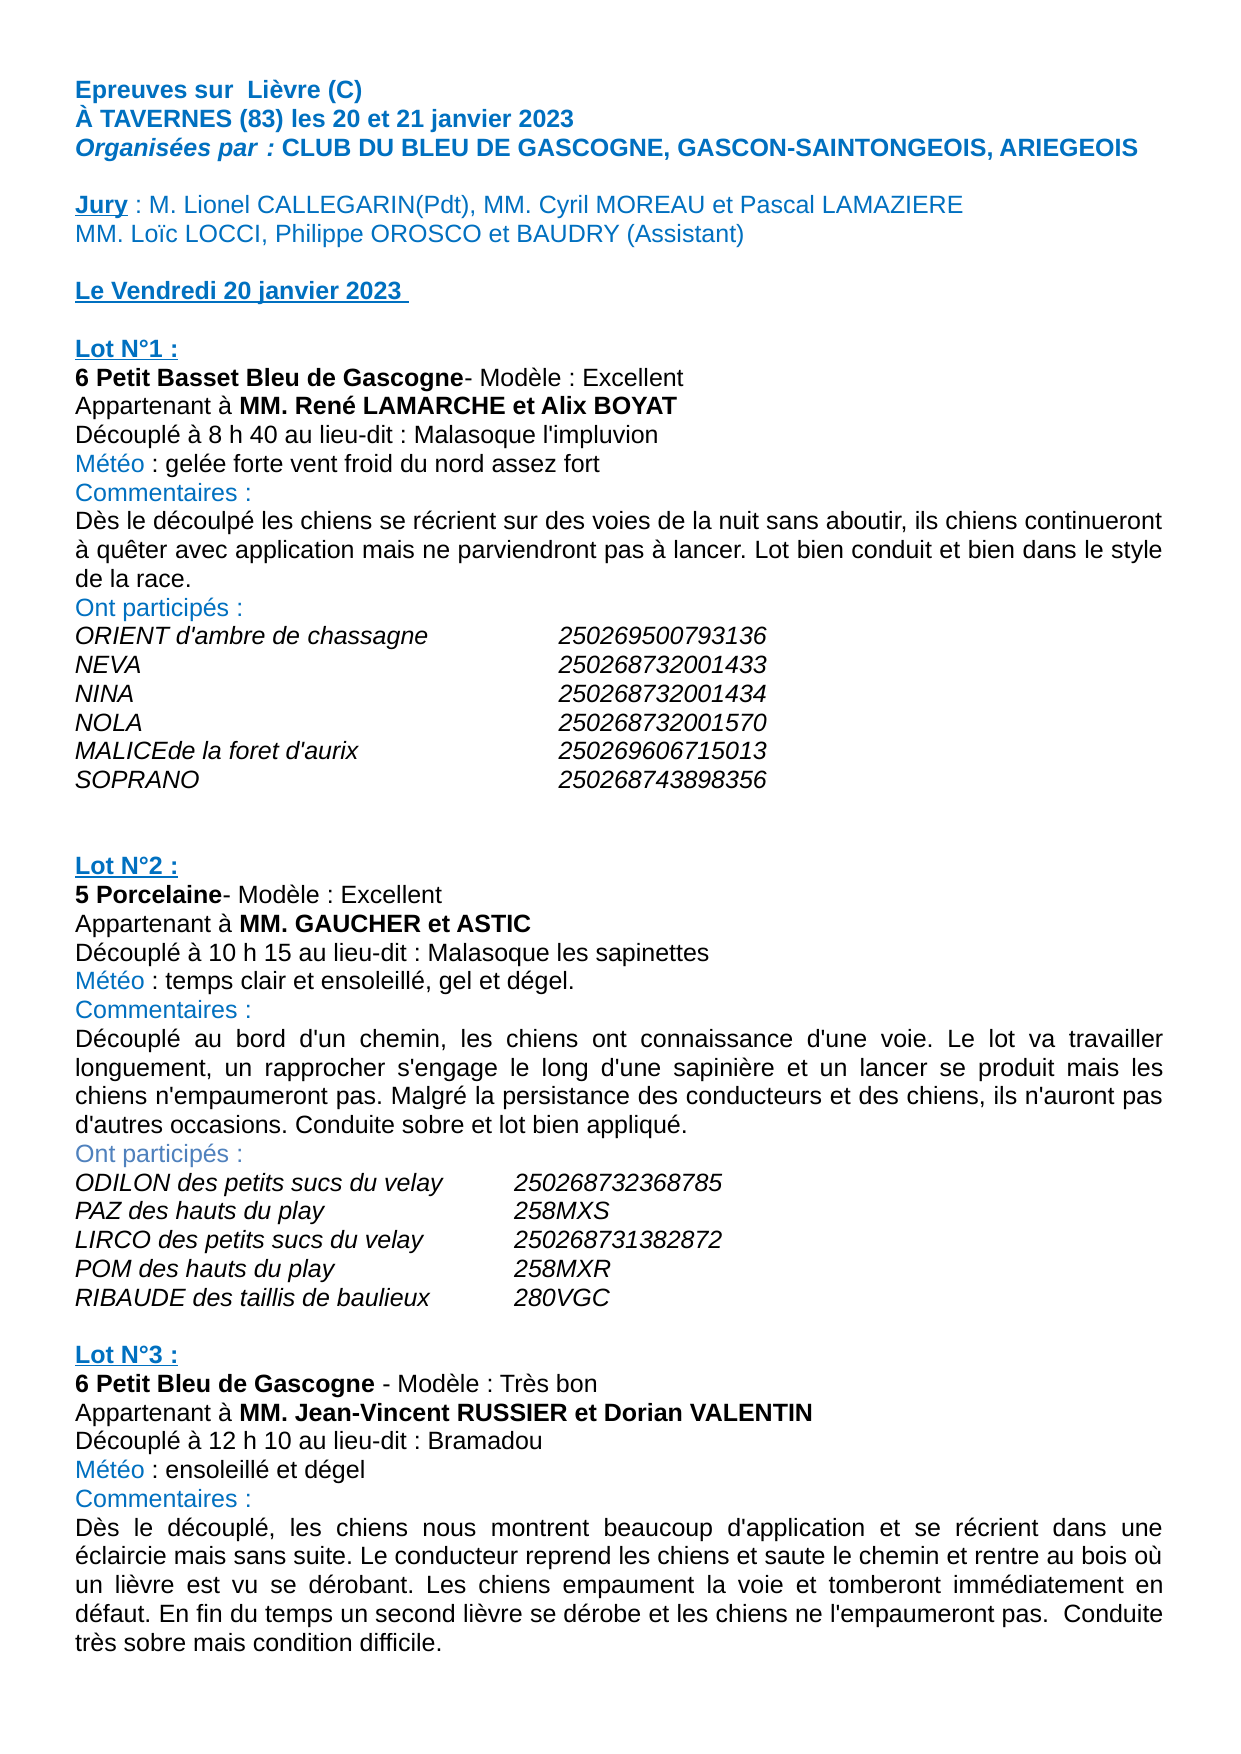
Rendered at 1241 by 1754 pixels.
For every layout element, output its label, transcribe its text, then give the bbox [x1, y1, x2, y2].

table_cell NEVA [63, 650, 547, 679]
table_cell 250269606715013 [547, 736, 1160, 765]
text Appartenant à MM. René LAMARCHE et Alix BOYAT [75, 391, 1165, 420]
table_cell PAZ des hauts du play [63, 1196, 503, 1225]
text 6 Petit Basset Bleu de Gascogne- Modèle : Excellent [75, 362, 1165, 391]
text Organisées par : CLUB DU BLEU DE GASCOGNE, GASCON-SAINTONGEOIS, ARIEGEOIS [75, 132, 1165, 161]
table_cell 258MXS [503, 1196, 1160, 1225]
table_cell RIBAUDE des taillis de baulieux [63, 1283, 503, 1311]
table_cell 250268732001434 [547, 679, 1160, 707]
table_cell 250268732001433 [547, 650, 1160, 679]
text Ont participés : [75, 592, 1165, 621]
text Lot N°2 : [75, 851, 1165, 880]
text À TAVERNES (83) les 20 et 21 janvier 2023 [75, 104, 1165, 132]
table_header 250268732368785 [503, 1168, 1160, 1196]
text Dès le découplé, les chiens nous montrent beaucoup d'application et se récrient dans une éclaircie mais sans suite. Le conducteur reprend les chiens et saute le chemin et rentre au bois où un lièvre est vu se dérobant. Les chiens empaument la voie et tomberont immédiatement en défaut. En fin du temps un second lièvre se dérobe et les chiens ne l'empaumeront pas. Conduite très sobre mais condition difficile. [75, 1512, 1165, 1656]
table_cell POM des hauts du play [63, 1254, 503, 1282]
table_cell 250268732001570 [547, 708, 1160, 736]
text Jury : M. Lionel CALLEGARIN(Pdt), MM. Cyril MOREAU et Pascal LAMAZIERE [75, 190, 1165, 219]
text Météo : gelée forte vent froid du nord assez fort [75, 449, 1165, 477]
table_cell 250268731382872 [503, 1225, 1160, 1254]
text Appartenant à MM. GAUCHER et ASTIC [75, 909, 1165, 937]
text 5 Porcelaine- Modèle : Excellent [75, 880, 1165, 909]
table_header 250269500793136 [547, 621, 1160, 650]
table_cell MALICEde la foret d'aurix [63, 736, 547, 765]
table_cell NOLA [63, 708, 547, 736]
text Lot N°3 : [75, 1340, 1165, 1369]
text Dès le découlpé les chiens se récrient sur des voies de la nuit sans aboutir, ils chiens continueront à quêter avec application mais ne parviendront pas à lancer. Lot bien conduit et bien dans le style de la race. [75, 506, 1165, 592]
text Météo : ensoleillé et dégel [75, 1455, 1165, 1484]
text Epreuves sur Lièvre (C) [75, 75, 1165, 104]
text Ont participés : [75, 1139, 1165, 1167]
text Météo : temps clair et ensoleillé, gel et dégel. [75, 966, 1165, 995]
text Appartenant à MM. Jean-Vincent RUSSIER et Dorian VALENTIN [75, 1397, 1165, 1426]
text Commentaires : [75, 995, 1165, 1024]
text Le Vendredi 20 janvier 2023 [75, 276, 1165, 305]
text Découplé à 8 h 40 au lieu-dit : Malasoque l'impluvion [75, 420, 1165, 449]
text Commentaires : [75, 1484, 1165, 1512]
text Découplé à 10 h 15 au lieu-dit : Malasoque les sapinettes [75, 937, 1165, 966]
table_cell 258MXR [503, 1254, 1160, 1282]
text 6 Petit Bleu de Gascogne - Modèle : Très bon [75, 1369, 1165, 1397]
table_cell LIRCO des petits sucs du velay [63, 1225, 503, 1254]
text MM. Loïc LOCCI, Philippe OROSCO et BAUDRY (Assistant) [75, 219, 1165, 247]
table_cell 280VGC [503, 1283, 1160, 1311]
table_header ODILON des petits sucs du velay [63, 1168, 503, 1196]
text Découplé au bord d'un chemin, les chiens ont connaissance d'une voie. Le lot va travailler longuement, un rapprocher s'engage le long d'une sapinière et un lancer se produit mais les chiens n'empaumeront pas. Malgré la persistance des conducteurs et des chiens, ils n'auront pas d'autres occasions. Conduite sobre et lot bien appliqué. [75, 1024, 1165, 1139]
text Lot N°1 : [75, 334, 1165, 362]
text Découplé à 12 h 10 au lieu-dit : Bramadou [75, 1426, 1165, 1455]
table_cell SOPRANO [63, 765, 547, 794]
table_cell NINA [63, 679, 547, 707]
table_header ORIENT d'ambre de chassagne [63, 621, 547, 650]
text Commentaires : [75, 477, 1165, 506]
table_cell 250268743898356 [547, 765, 1160, 794]
